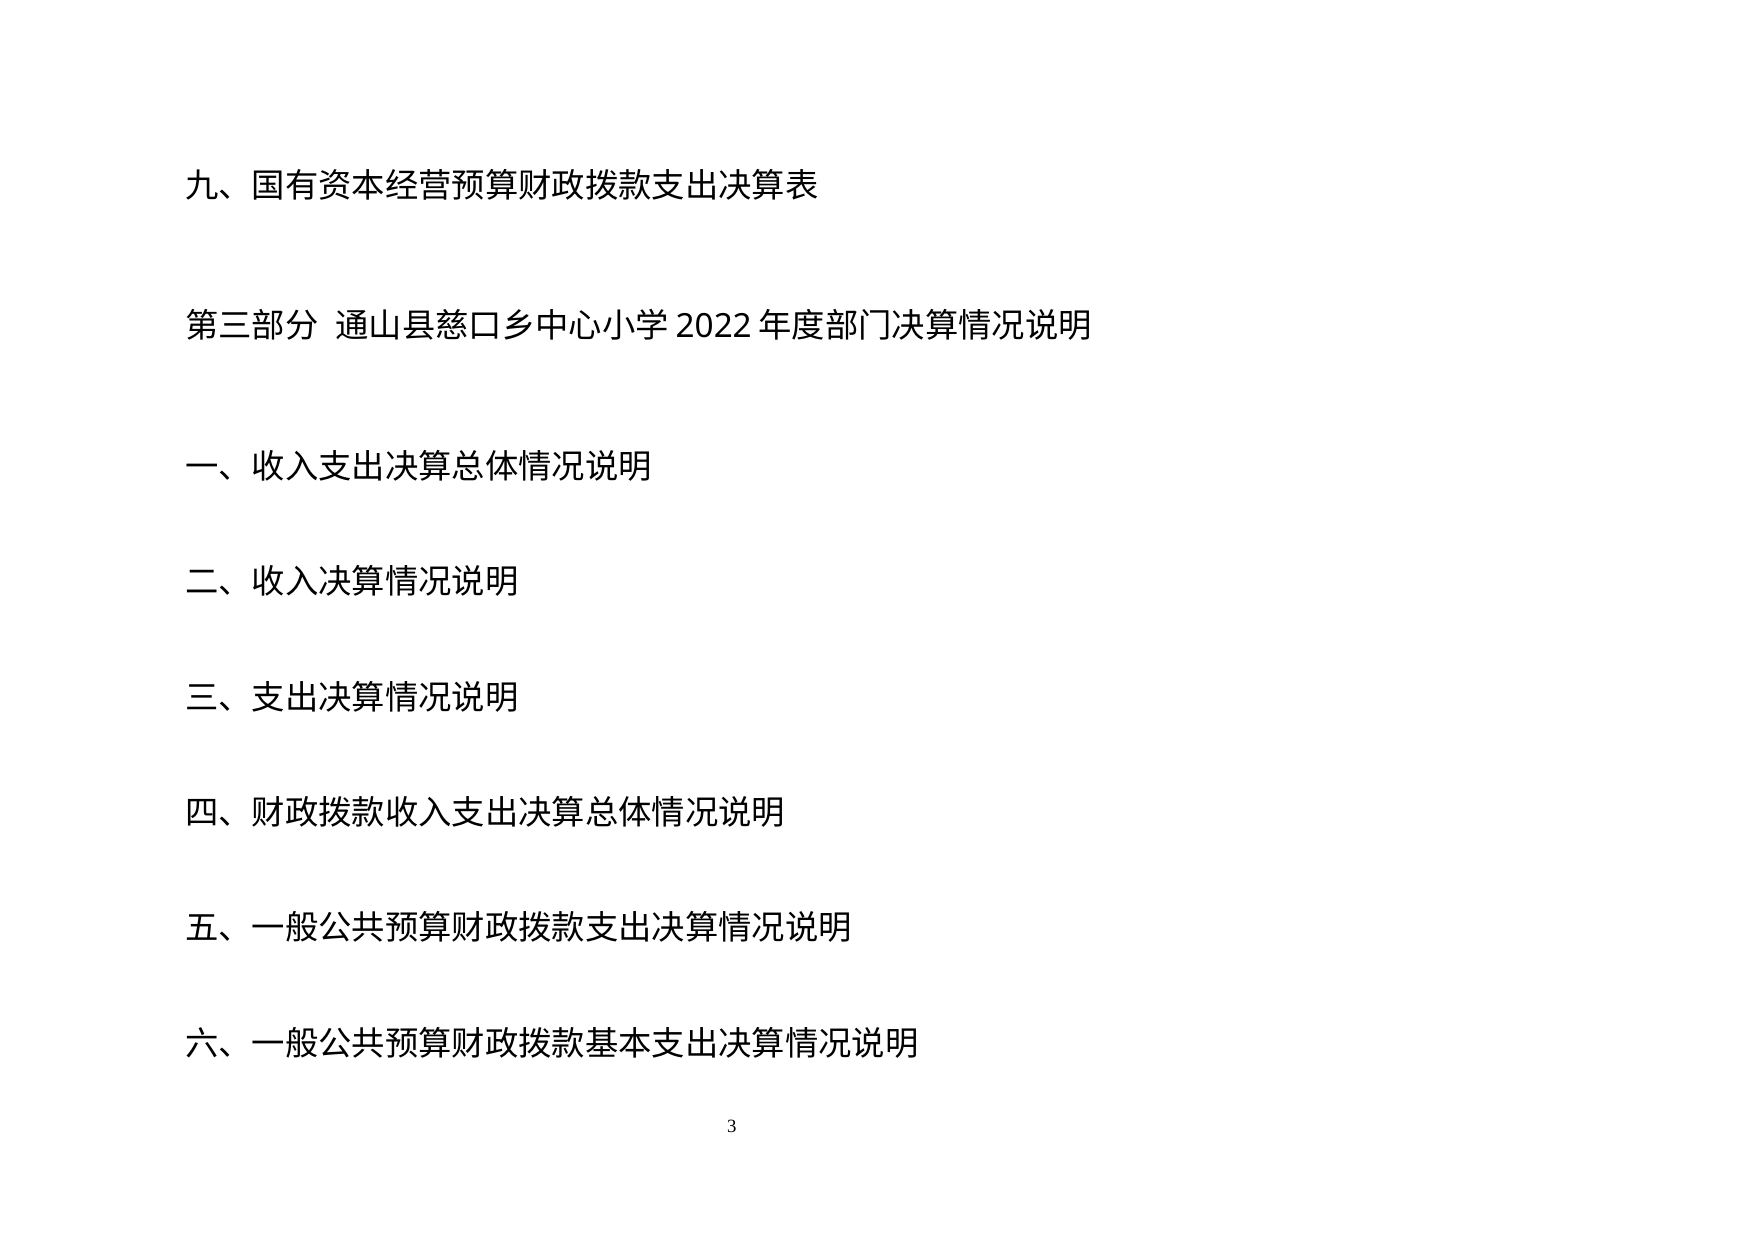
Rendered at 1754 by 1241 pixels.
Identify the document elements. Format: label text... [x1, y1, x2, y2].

list 三、支出决算情况说明 [118, 649, 1636, 740]
list 五、一般公共预算财政拨款支出决算情况说明 [118, 879, 1636, 971]
list 一、收入支出决算总体情况说明 [118, 418, 1636, 509]
list 四、财政拨款收入支出决算总体情况说明 [118, 764, 1636, 856]
text 第三部分 通山县慈口乡中心小学2022年度部门决算情况说明 [118, 278, 1636, 369]
text 六、一般公共预算财政拨款基本支出决算情况说明 [118, 995, 1636, 1086]
list 九、国有资本经营预算财政拨款支出决算表 [118, 138, 1636, 229]
list 二、收入决算情况说明 [118, 534, 1636, 625]
